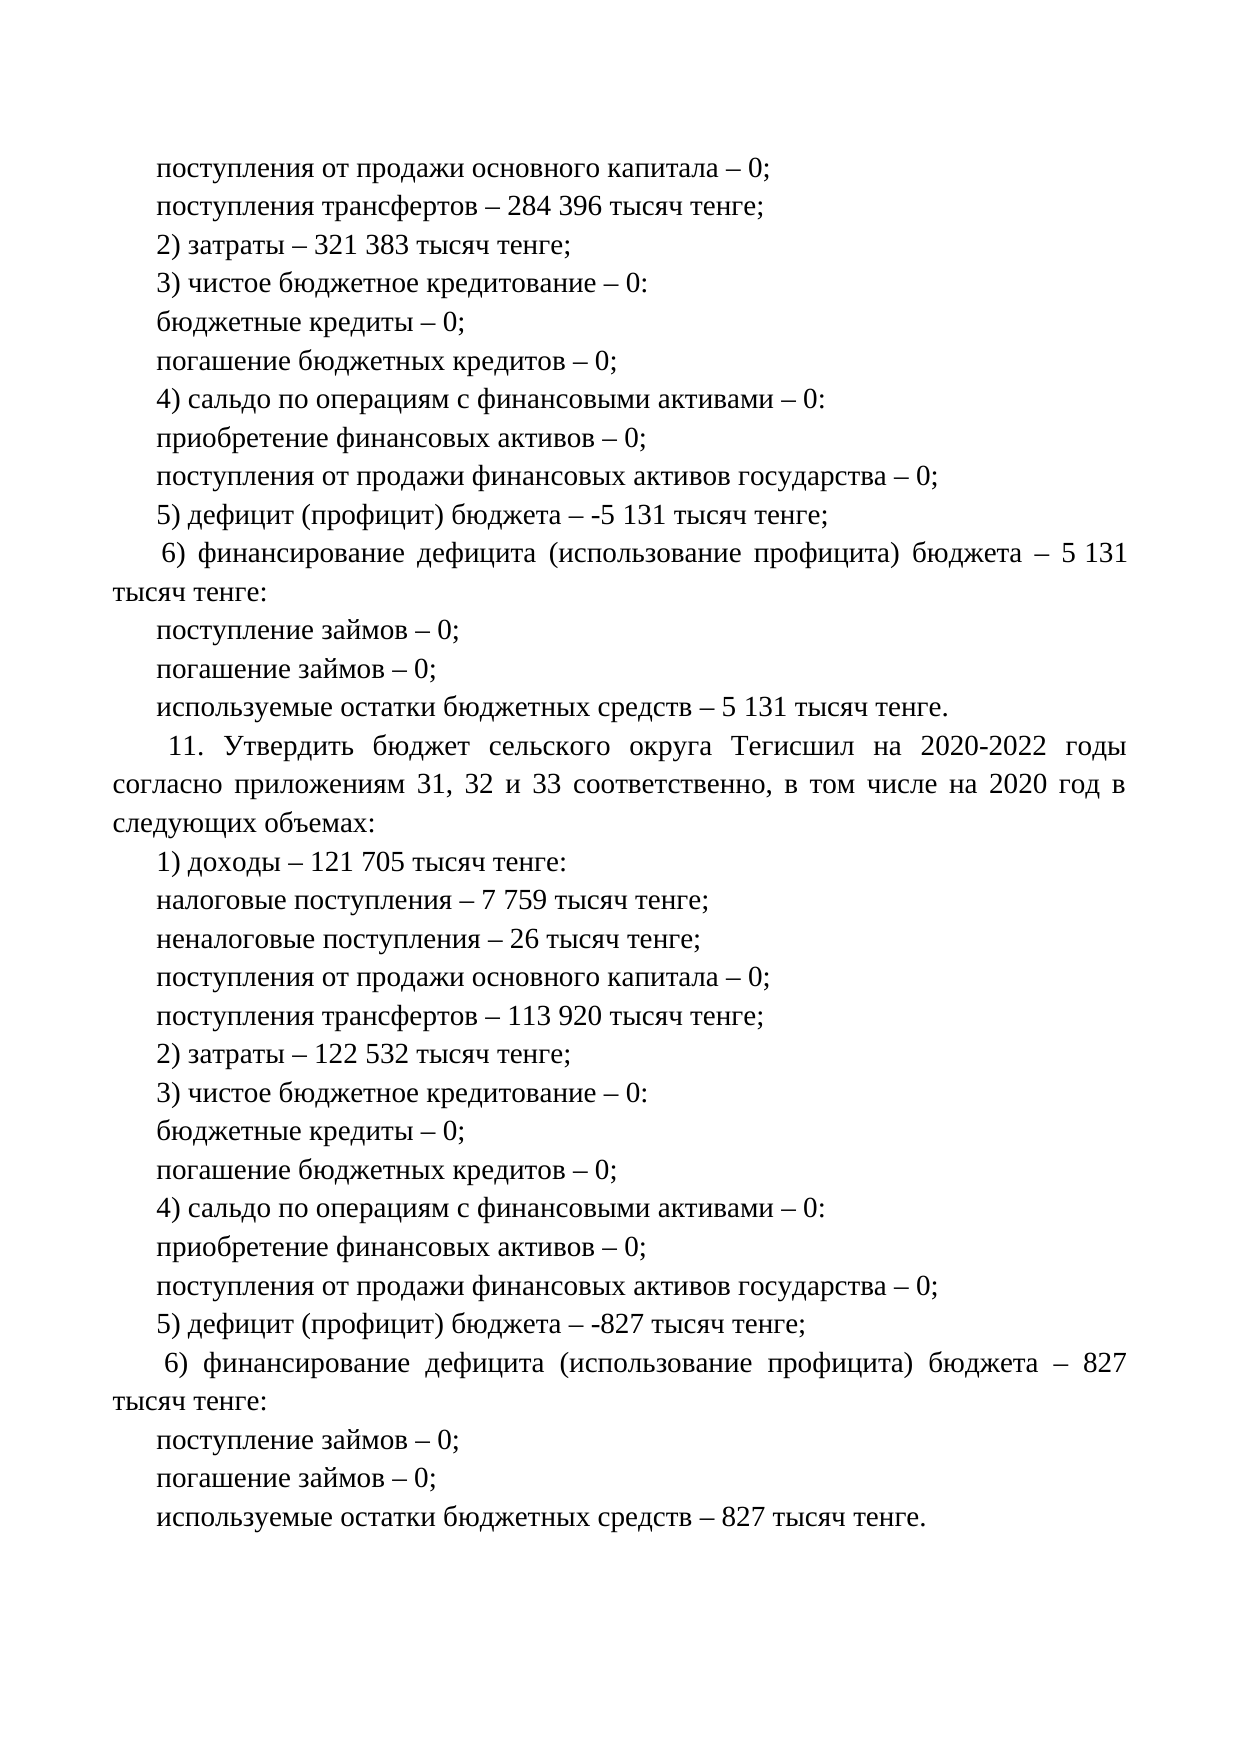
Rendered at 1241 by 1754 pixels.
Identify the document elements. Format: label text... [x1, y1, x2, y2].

text поступления от продажи основного капитала – 0; [112, 150, 1128, 183]
text бюджетные кредиты – 0; [112, 304, 1128, 338]
text поступление займов – 0; [112, 1422, 1128, 1455]
text 2) затраты – 321 383 тысяч тенге; [112, 227, 1128, 261]
text 3) чистое бюджетное кредитование – 0: [112, 1075, 1128, 1108]
text используемые остатки бюджетных средств – 827 тысяч тенге. [112, 1499, 1128, 1532]
text погашение займов – 0; [112, 1460, 1128, 1494]
text бюджетные кредиты – 0; [112, 1113, 1128, 1147]
text погашение бюджетных кредитов – 0; [112, 343, 1128, 376]
text 11. Утвердить бюджет сельского округа Тегисшил на 2020-2022 годы согласно приложениям 31, 32 и 33 соответственно, в том числе на 2020 год в следующих объемах: [112, 728, 1128, 839]
text погашение займов – 0; [112, 651, 1128, 684]
text поступления трансфертов – 284 396 тысяч тенге; [112, 188, 1128, 222]
text поступления от продажи финансовых активов государства – 0; [112, 458, 1128, 492]
text 1) доходы – 121 705 тысяч тенге: [112, 844, 1128, 877]
text 3) чистое бюджетное кредитование – 0: [112, 266, 1128, 299]
text 6) финансирование дефицита (использование профицита) бюджета – 5 131 тысяч тенге: [112, 535, 1128, 607]
text 4) сальдо по операциям с финансовыми активами – 0: [112, 381, 1128, 415]
text поступления от продажи финансовых активов государства – 0; [112, 1268, 1128, 1301]
text неналоговые поступления – 26 тысяч тенге; [112, 921, 1128, 954]
text приобретение финансовых активов – 0; [112, 1229, 1128, 1263]
text 5) дефицит (профицит) бюджета – -827 тысяч тенге; [112, 1306, 1128, 1340]
text поступления от продажи основного капитала – 0; [112, 959, 1128, 993]
text налоговые поступления – 7 759 тысяч тенге; [112, 882, 1128, 916]
text погашение бюджетных кредитов – 0; [112, 1152, 1128, 1186]
text приобретение финансовых активов – 0; [112, 420, 1128, 453]
text 5) дефицит (профицит) бюджета – -5 131 тысяч тенге; [112, 497, 1128, 530]
text используемые остатки бюджетных средств – 5 131 тысяч тенге. [112, 689, 1128, 723]
text 4) сальдо по операциям с финансовыми активами – 0: [112, 1191, 1128, 1224]
text 6) финансирование дефицита (использование профицита) бюджета – 827 тысяч тенге: [112, 1345, 1128, 1417]
text поступления трансфертов – 113 920 тысяч тенге; [112, 998, 1128, 1031]
text поступление займов – 0; [112, 612, 1128, 646]
text 2) затраты – 122 532 тысяч тенге; [112, 1036, 1128, 1070]
